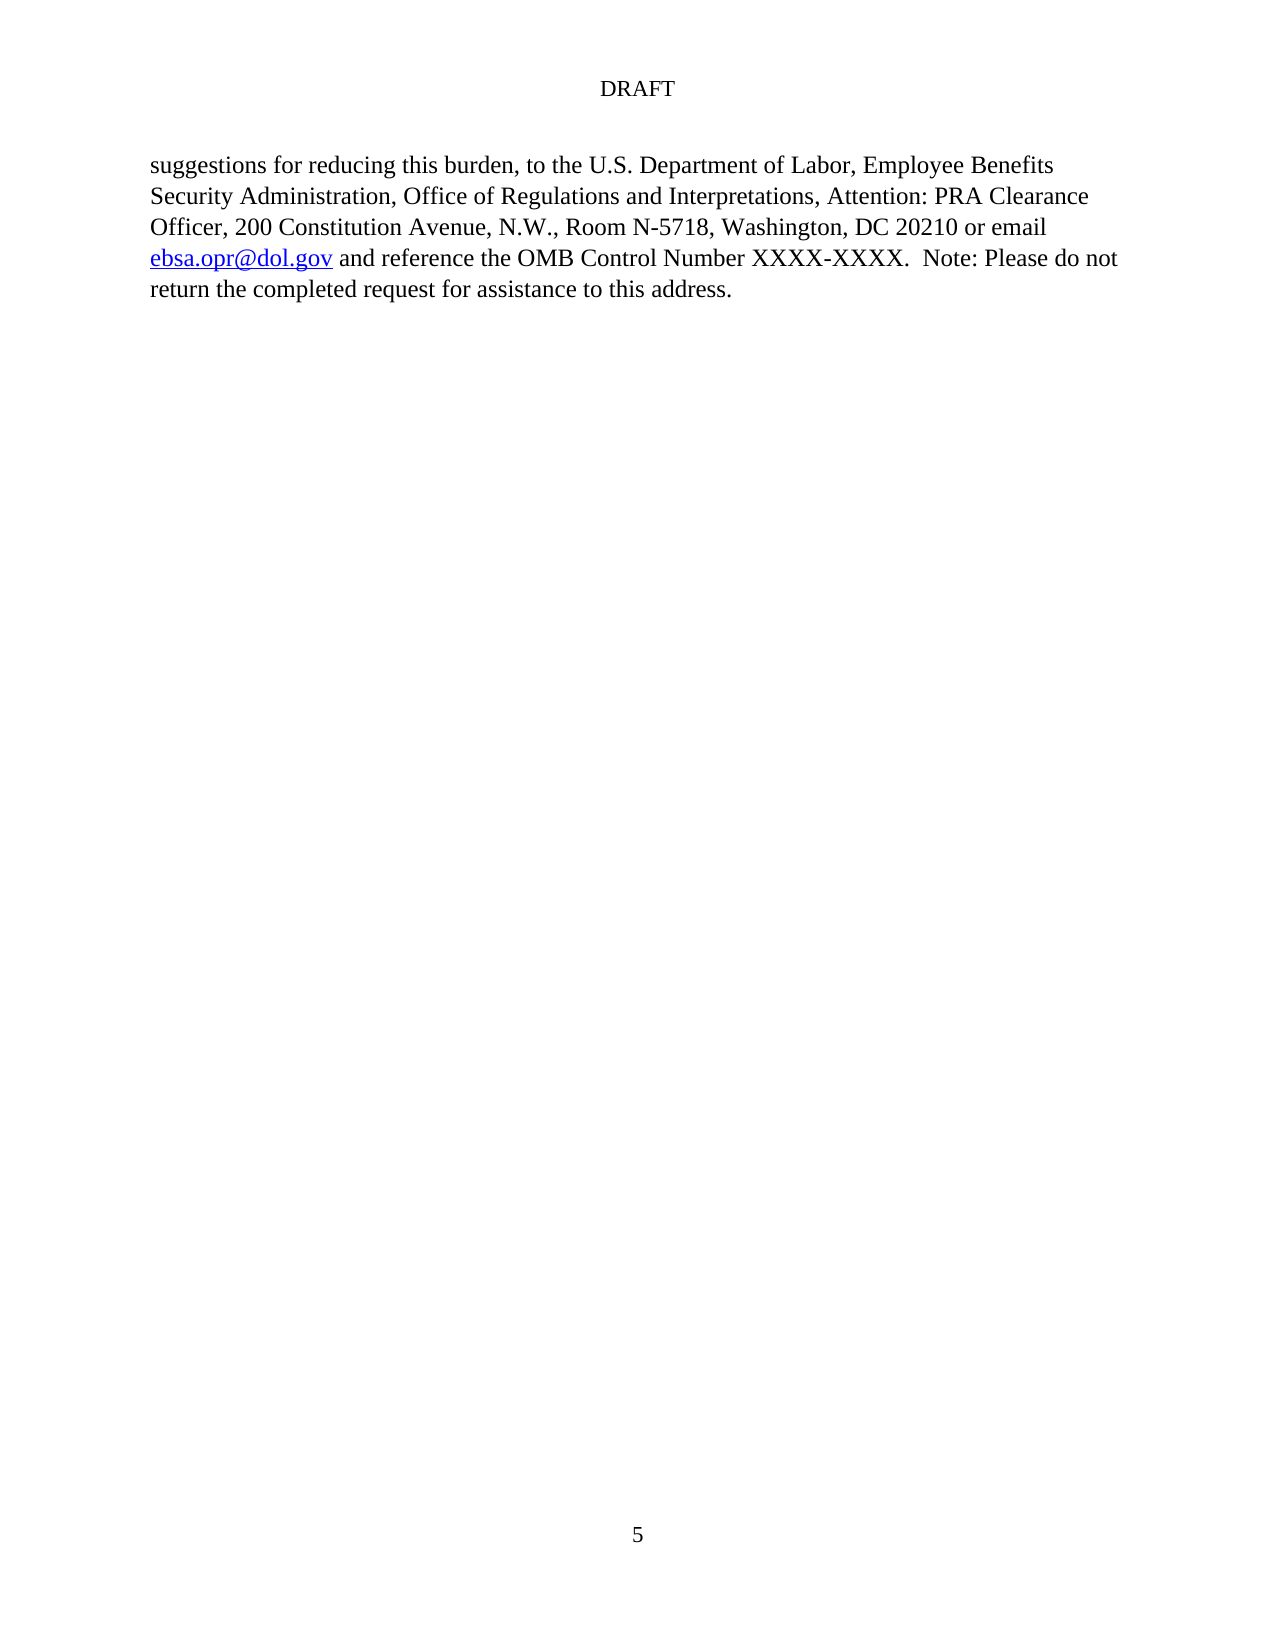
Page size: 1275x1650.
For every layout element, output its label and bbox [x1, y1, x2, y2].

text [150, 150, 1125, 303]
